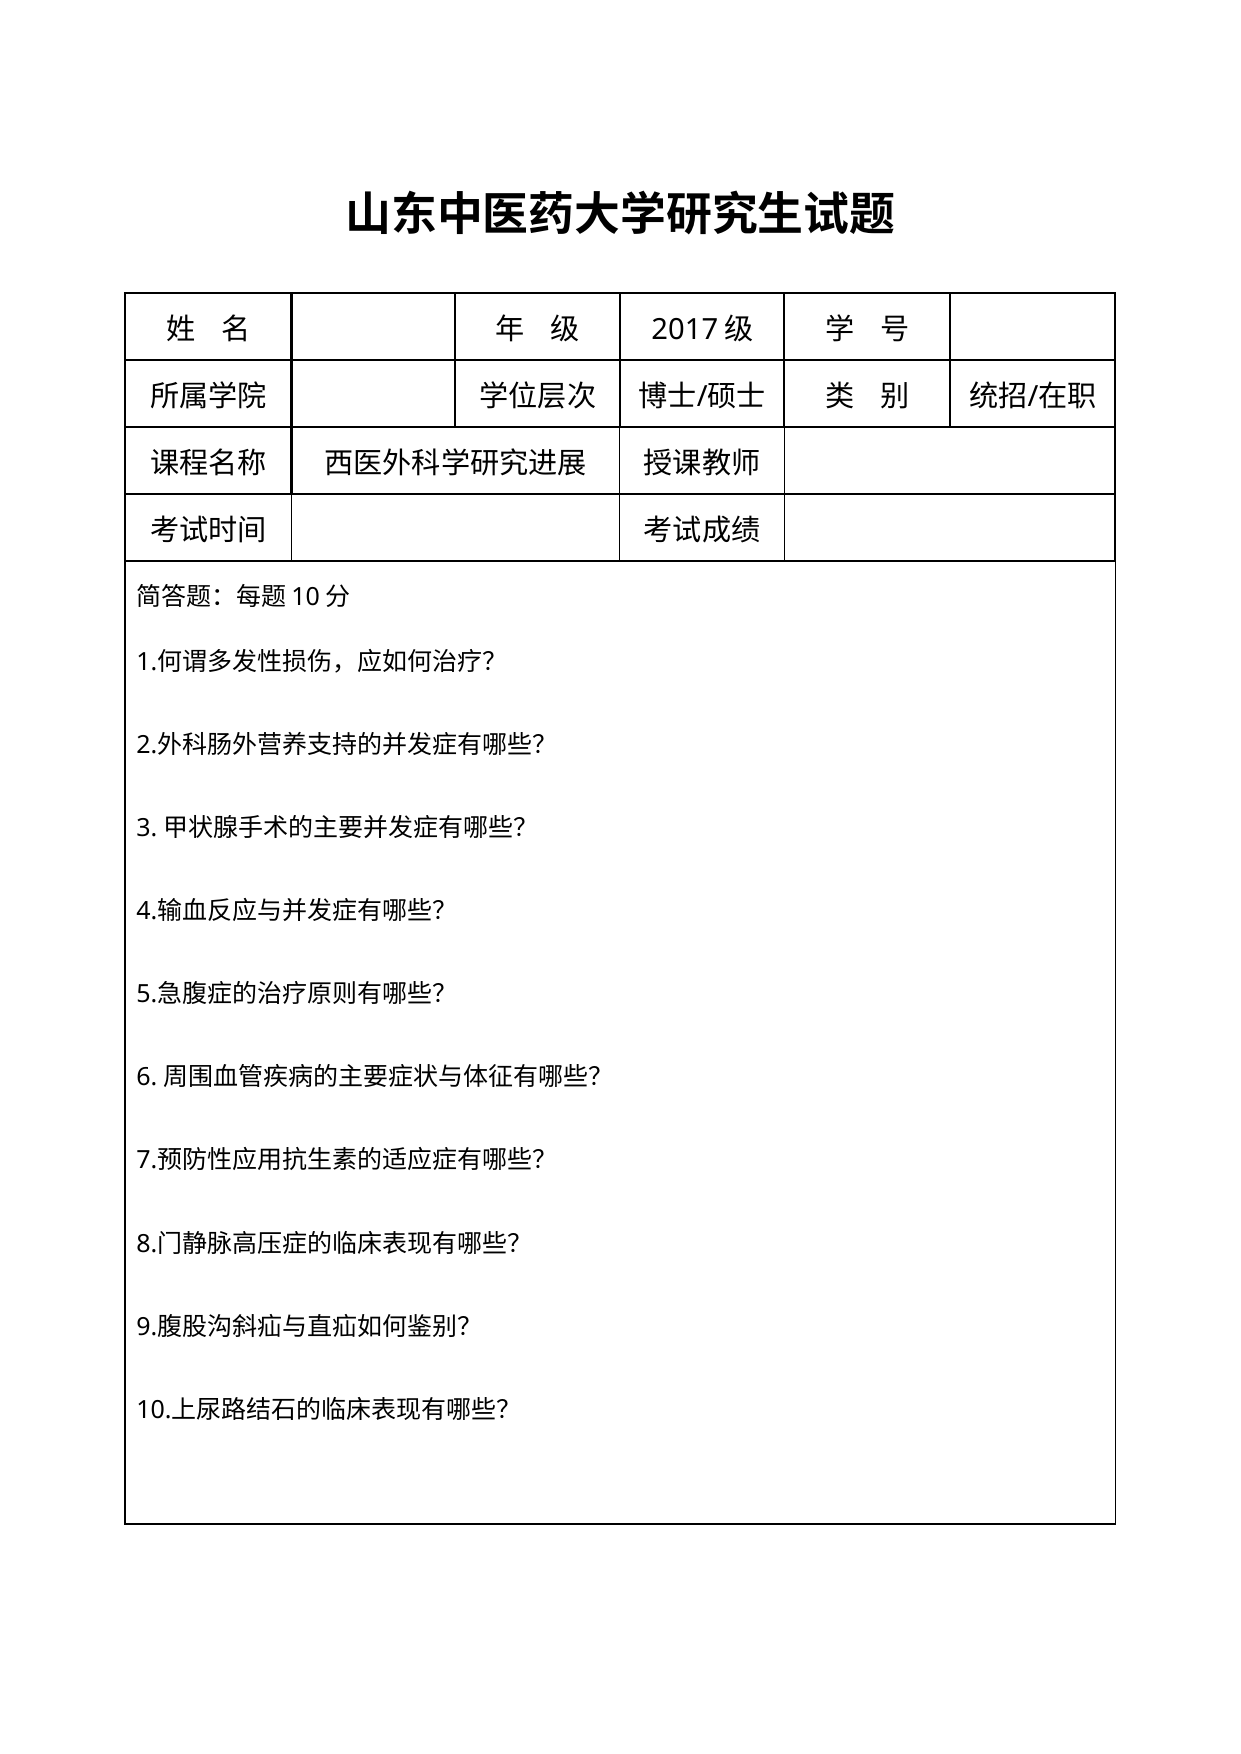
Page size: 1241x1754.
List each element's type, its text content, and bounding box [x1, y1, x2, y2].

text 山东中医药大学研究生试题 [187, 162, 1053, 259]
table_header [293, 294, 454, 359]
table_cell [785, 495, 1114, 560]
table_cell 博士/硕士 [621, 361, 783, 426]
table_cell 西医外科学研究进展 [293, 428, 619, 493]
table_cell 授课教师 [620, 428, 784, 493]
table_cell [292, 495, 619, 560]
table_cell [785, 428, 1114, 493]
table_cell 简答题：每题10分 1.何谓多发性损伤，应如何治疗？ 2.外科肠外营养支持的并发症有哪些？ 3. 甲状腺手术的主要并发症有哪些？ 4.输血反应与并发症有哪些？ 5.急腹症的治疗原则有哪些？ 6. 周围血管疾病的主要症状与体征有哪些？ 7.预防性应用抗生素的适应症有哪些？ 8.门静脉高压症的临床表现有哪些？ 9.腹股沟斜疝与直疝如何鉴别？ 10.上尿路结石的临床表现有哪些？ [126, 562, 1115, 1523]
table_header 2017级 [621, 294, 783, 359]
table_cell 统招/在职 [951, 361, 1114, 426]
table_cell 所属学院 [126, 361, 290, 426]
table_cell 类 别 [785, 361, 949, 426]
table_header 年 级 [456, 294, 619, 359]
table_cell 考试成绩 [620, 495, 784, 560]
table_cell 考试时间 [126, 495, 291, 560]
table_header 姓 名 [126, 294, 290, 359]
table_cell [293, 361, 454, 426]
table_cell 课程名称 [126, 428, 290, 493]
table_header [951, 294, 1114, 359]
table_cell 学位层次 [456, 361, 619, 426]
table_header 学 号 [785, 294, 949, 359]
